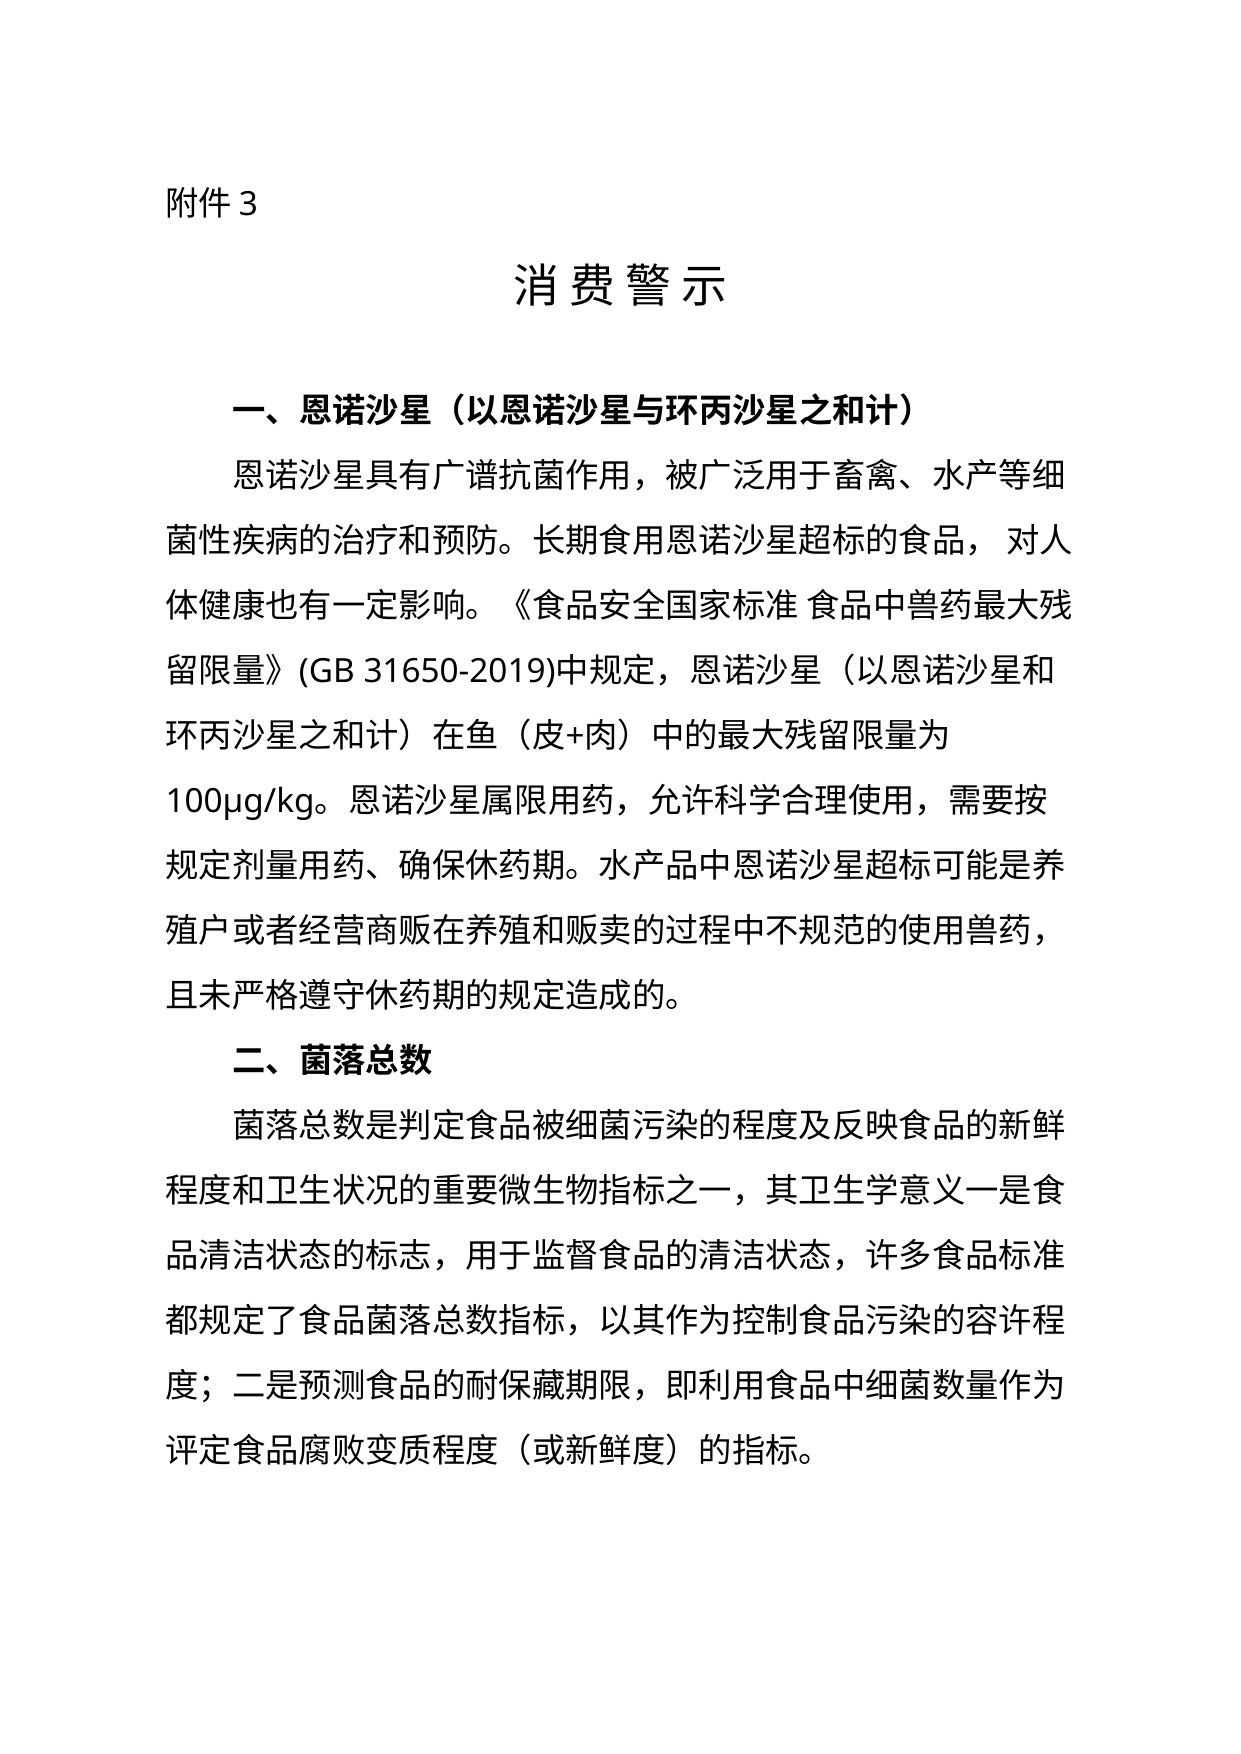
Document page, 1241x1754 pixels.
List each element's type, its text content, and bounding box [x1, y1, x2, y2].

text 消 费 警 示 [165, 233, 1075, 331]
text 附件3 [165, 168, 1075, 233]
list 恩诺沙星具有广谱抗菌作用，被广泛用于畜禽、水产等细菌性疾病的治疗和预防。长期食用恩诺沙星超标的食品， 对人体健康也有一定影响。《食品安全国家标准 食品中兽药最大残留限量》(GB 31650-2019)中规定，恩诺沙星（以恩诺沙星和环丙沙星之和计）在鱼（皮+肉）中的最大残留限量为100μg/kg。恩诺沙星属限用药，允许科学合理使用，需要按规定剂量用药、确保休药期。水产品中恩诺沙星超标可能是养殖户或者经营商贩在养殖和贩卖的过程中不规范的使用兽药，且未严格遵守休药期的规定造成的。 [165, 441, 1075, 1026]
list 二、菌落总数 [165, 1026, 1075, 1091]
list 菌落总数是判定食品被细菌污染的程度及反映食品的新鲜程度和卫生状况的重要微生物指标之一，其卫生学意义一是食品清洁状态的标志，用于监督食品的清洁状态，许多食品标准都规定了食品菌落总数指标，以其作为控制食品污染的容许程度；二是预测食品的耐保藏期限，即利用食品中细菌数量作为评定食品腐败变质程度（或新鲜度）的指标。 [165, 1091, 1075, 1481]
list 一、恩诺沙星（以恩诺沙星与环丙沙星之和计） [165, 376, 1075, 441]
